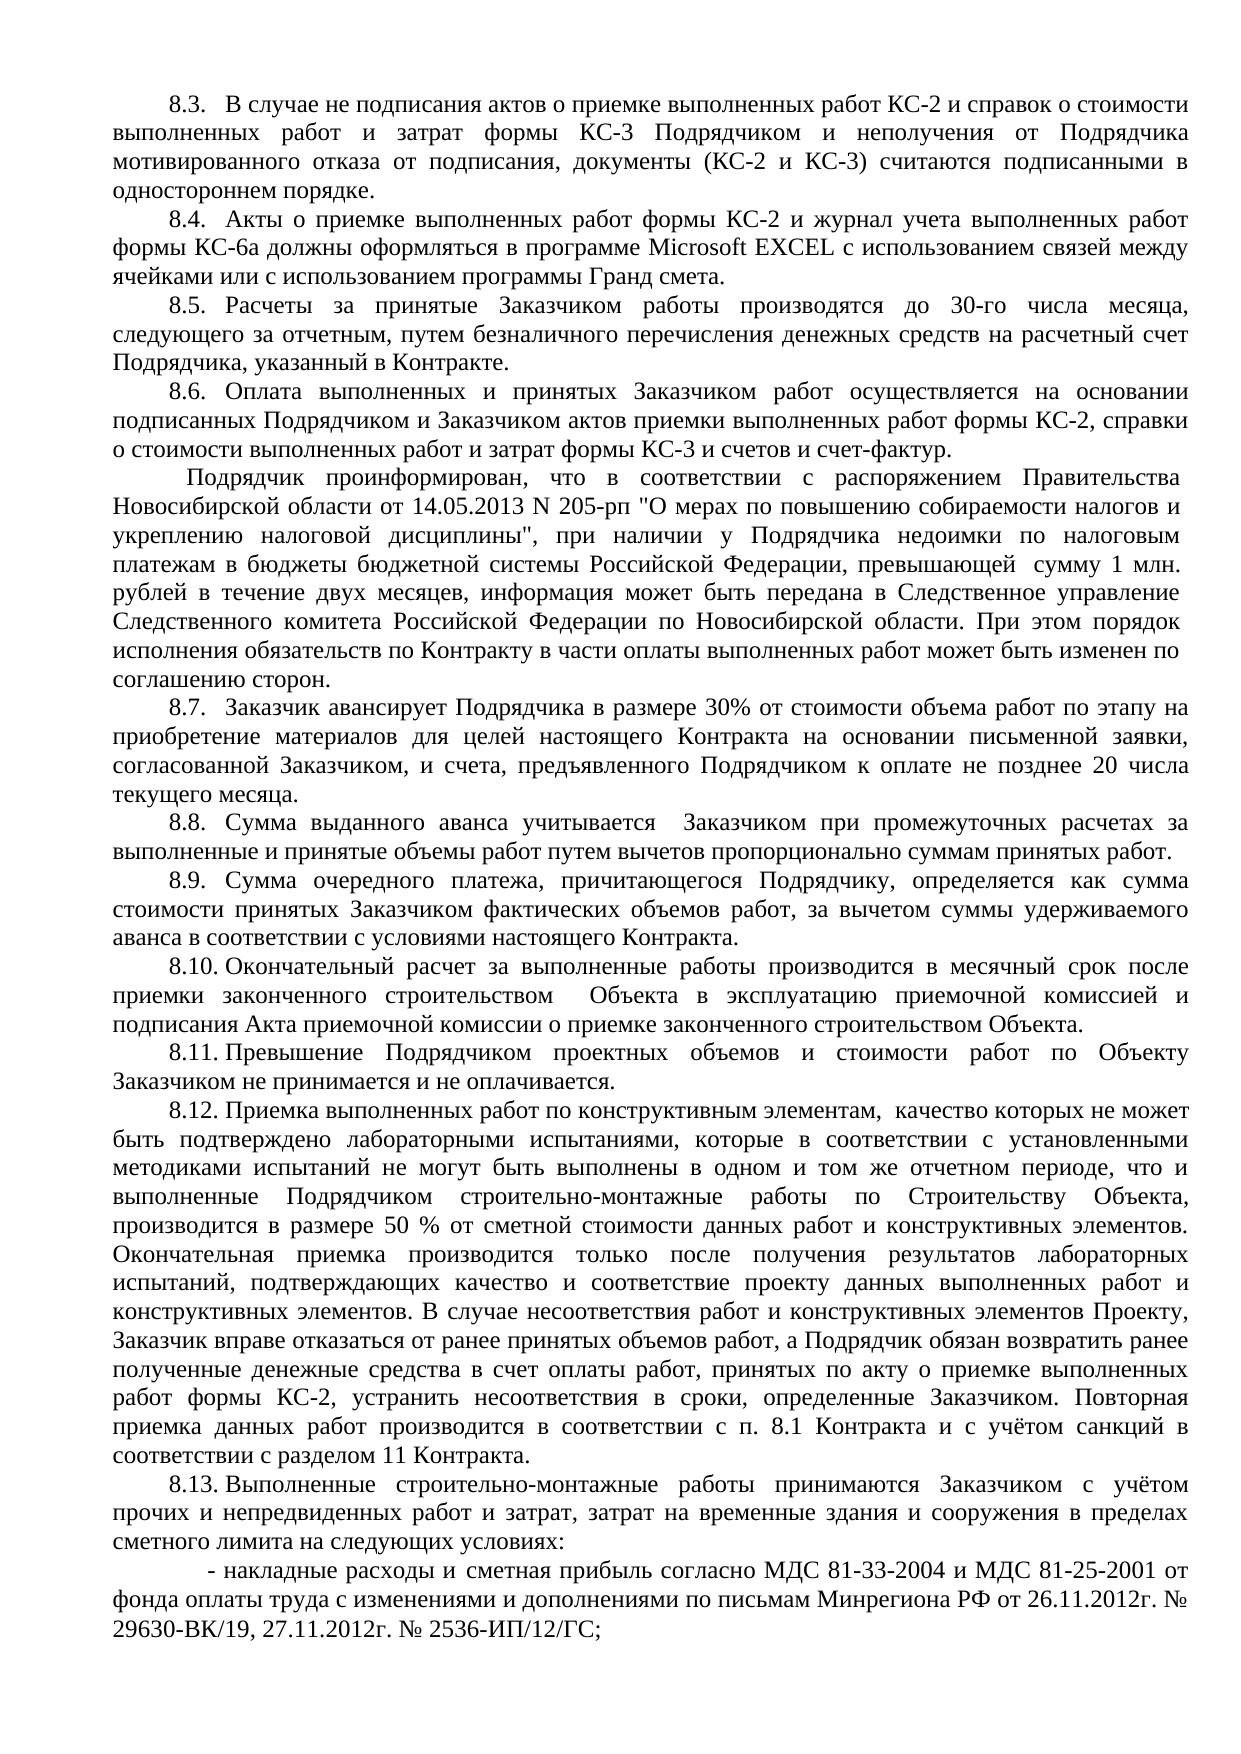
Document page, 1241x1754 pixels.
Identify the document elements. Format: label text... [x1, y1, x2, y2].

text Подрядчик проинформирован, что в соответствии с распоряжением Правительства Новосибирской области от 14.05.2013 N 205-рп "О мерах по повышению собираемости налогов и укреплению налоговой дисциплины", при наличии у Подрядчика недоимки по налоговым платежам в бюджеты бюджетной системы Российской Федерации, превышающей сумму 1 млн. рублей в течение двух месяцев, информация может быть передана в Следственное управление Следственного комитета Российской Федерации по Новосибирской области. При этом порядок исполнения обязательств по Контракту в части оплаты выполненных работ может быть изменен по соглашению сторон. [112, 462, 1181, 692]
list Приемка выполненных работ по конструктивным элементам, качество которых не может быть подтверждено лабораторными испытаниями, которые в соответствии с установленными методиками испытаний не могут быть выполнены в одном и том же отчетном периоде, что и выполненные Подрядчиком строительно-монтажные работы по Строительству Объекта, производится в размере 50 % от сметной стоимости данных работ и конструктивных элементов. Окончательная приемка производится только после получения результатов лабораторных испытаний, подтверждающих качество и соответствие проекту данных выполненных работ и конструктивных элементов. В случае несоответствия работ и конструктивных элементов Проекту, Заказчик вправе отказаться от ранее принятых объемов работ, а Подрядчик обязан возвратить ранее полученные денежные средства в счет оплаты работ, принятых по акту о приемке выполненных работ формы КС-2, устранить несоответствия в сроки, определенные Заказчиком. Повторная приемка данных работ производится в соответствии с п. 8.1 Контракта и с учётом санкций в соответствии с разделом 11 Контракта. [112, 1095, 1190, 1469]
list Сумма выданного аванса учитывается Заказчиком при промежуточных расчетах за выполненные и принятые объемы работ путем вычетов пропорционально суммам принятых работ. [112, 807, 1190, 865]
list Выполненные строительно-монтажные работы принимаются Заказчиком с учётом прочих и непредвиденных работ и затрат, затрат на временные здания и сооружения в пределах сметного лимита на следующих условиях: [112, 1469, 1190, 1555]
list Превышение Подрядчиком проектных объемов и стоимости работ по Объекту Заказчиком не принимается и не оплачивается. [112, 1037, 1190, 1095]
text - накладные расходы и сметная прибыль согласно МДС 81-33-2004 и МДС 81-25-2001 от фонда оплаты труда с изменениями и дополнениями по письмам Минрегиона РФ от 26.11.2012г. № 29630-ВК/19, 27.11.2012г. № 2536-ИП/12/ГС; [112, 1555, 1190, 1643]
list Оплата выполненных и принятых Заказчиком работ осуществляется на основании подписанных Подрядчиком и Заказчиком актов приемки выполненных работ формы КС-2, справки о стоимости выполненных работ и затрат формы КС-3 и счетов и счет-фактур. [112, 376, 1190, 462]
list Окончательный расчет за выполненные работы производится в месячный срок после приемки законченного строительством Объекта в эксплуатацию приемочной комиссией и подписания Акта приемочной комиссии о приемке законченного строительством Объекта. [112, 951, 1190, 1037]
list Заказчик авансирует Подрядчика в размере 30% от стоимости объема работ по этапу на приобретение материалов для целей настоящего Контракта на основании письменной заявки, согласованной Заказчиком, и счета, предъявленного Подрядчиком к оплате не позднее 20 числа текущего месяца. [112, 692, 1190, 807]
list Акты о приемке выполненных работ формы КС-2 и журнал учета выполненных работ формы КС-6а должны оформляться в программе Microsoft EXCEL c использованием связей между ячейками или с использованием программы Гранд смета. [112, 204, 1190, 290]
list В случае не подписания актов о приемке выполненных работ КС-2 и справок о стоимости выполненных работ и затрат формы КС-3 Подрядчиком и неполучения от Подрядчика мотивированного отказа от подписания, документы (КС-2 и КС-3) считаются подписанными в одностороннем порядке. [112, 89, 1190, 204]
list Сумма очередного платежа, причитающегося Подрядчику, определяется как сумма стоимости принятых Заказчиком фактических объемов работ, за вычетом суммы удерживаемого аванса в соответствии с условиями настоящего Контракта. [112, 865, 1190, 951]
list Расчеты за принятые Заказчиком работы производятся до 30-го числа месяца, следующего за отчетным, путем безналичного перечисления денежных средств на расчетный счет Подрядчика, указанный в Контракте. [112, 290, 1190, 376]
